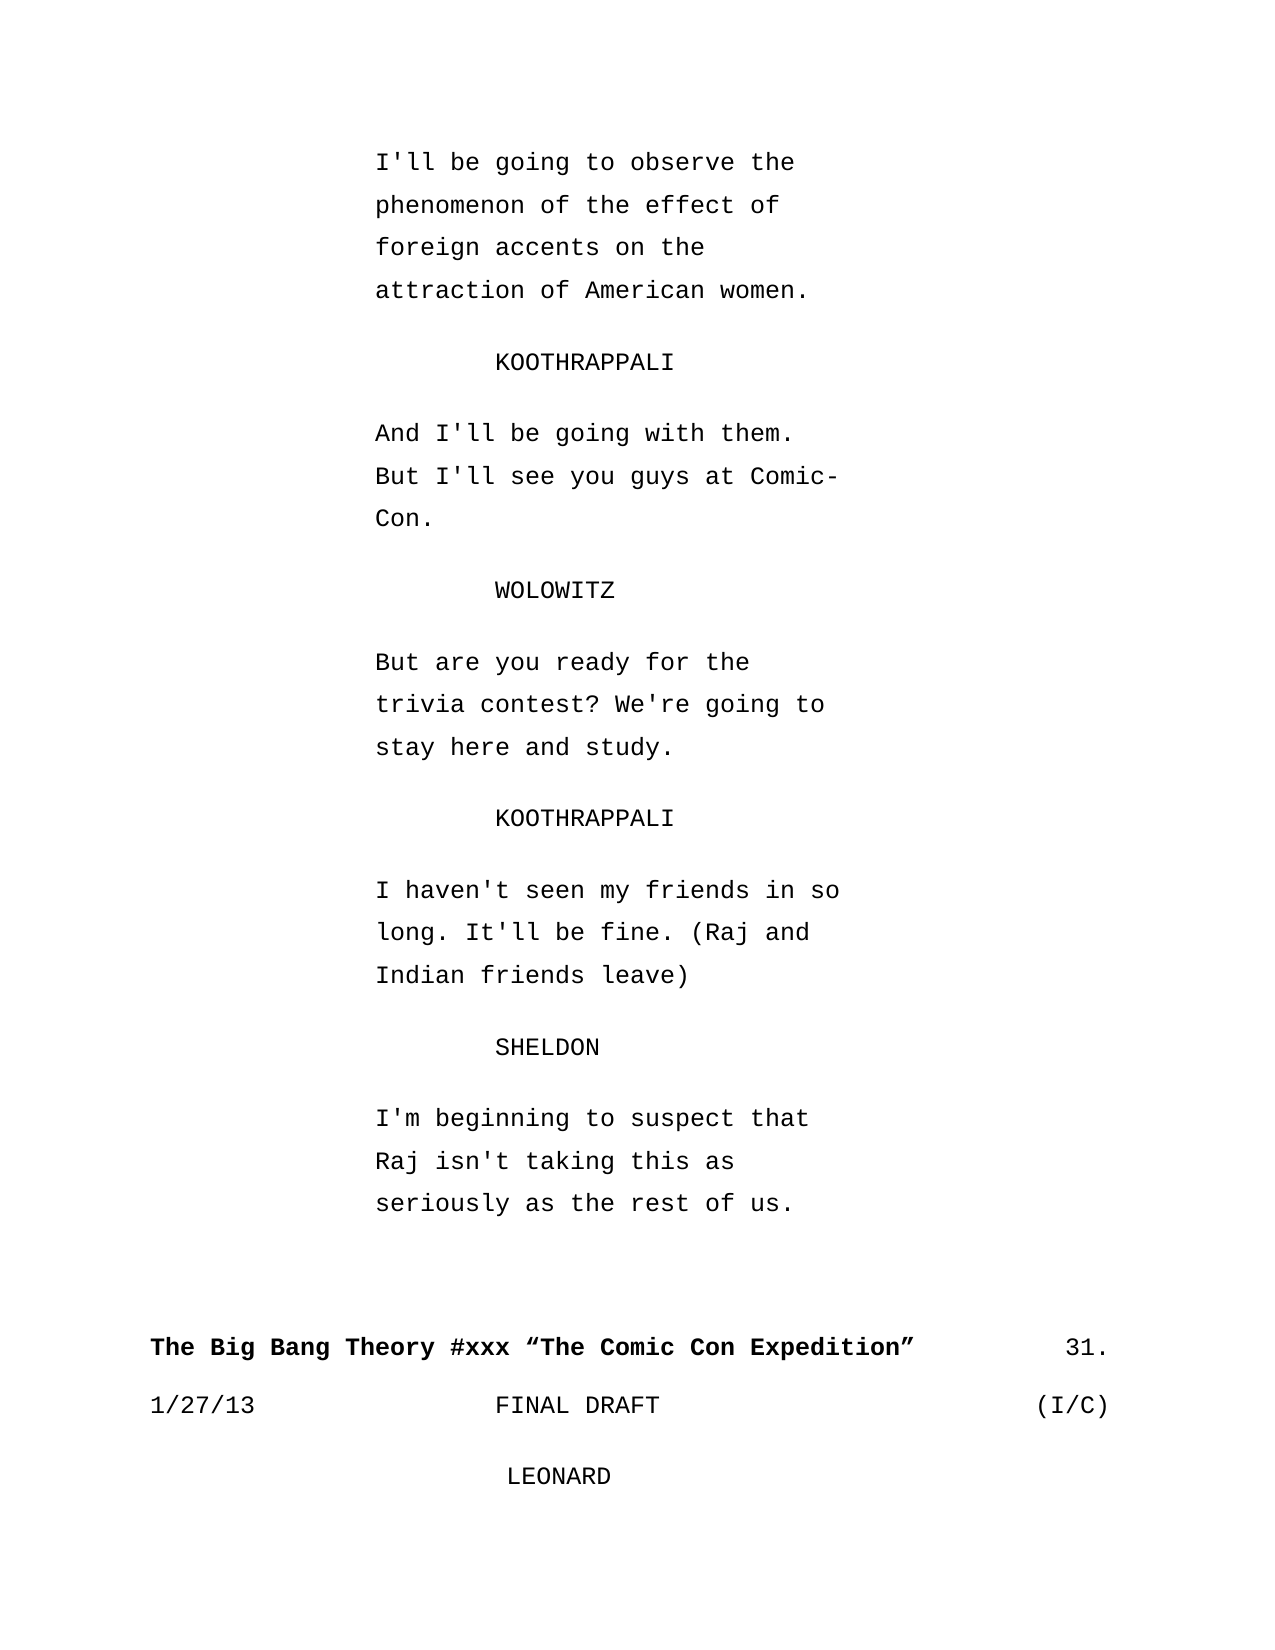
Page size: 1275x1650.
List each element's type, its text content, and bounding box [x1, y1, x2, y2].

text 1/27/13 FINAL DRAFT (I/C) [150, 1392, 1125, 1421]
text LEONARD [150, 1464, 825, 1492]
text And I'll be going with them. But I'll see you guys at Comic-Con. [375, 421, 843, 534]
text KOOTHRAPPALI [255, 349, 825, 377]
text The Big Bang Theory #xxx “The Comic Con Expedition” 31. [150, 1335, 1125, 1363]
text KOOTHRAPPALI [255, 806, 825, 834]
text But are you ready for the trivia contest? We're going to stay here and study. [375, 649, 843, 762]
text I'll be going to observe the phenomenon of the effect of foreign accents on the attraction of American women. [375, 150, 825, 306]
text I'm beginning to suspect that Raj isn't taking this as seriously as the rest of us. [375, 1106, 843, 1219]
text I haven't seen my friends in so long. It'll be fine. (Raj and Indian friends leave) [375, 877, 843, 991]
text WOLOWITZ [255, 577, 825, 606]
text SHELDON [255, 1034, 825, 1062]
